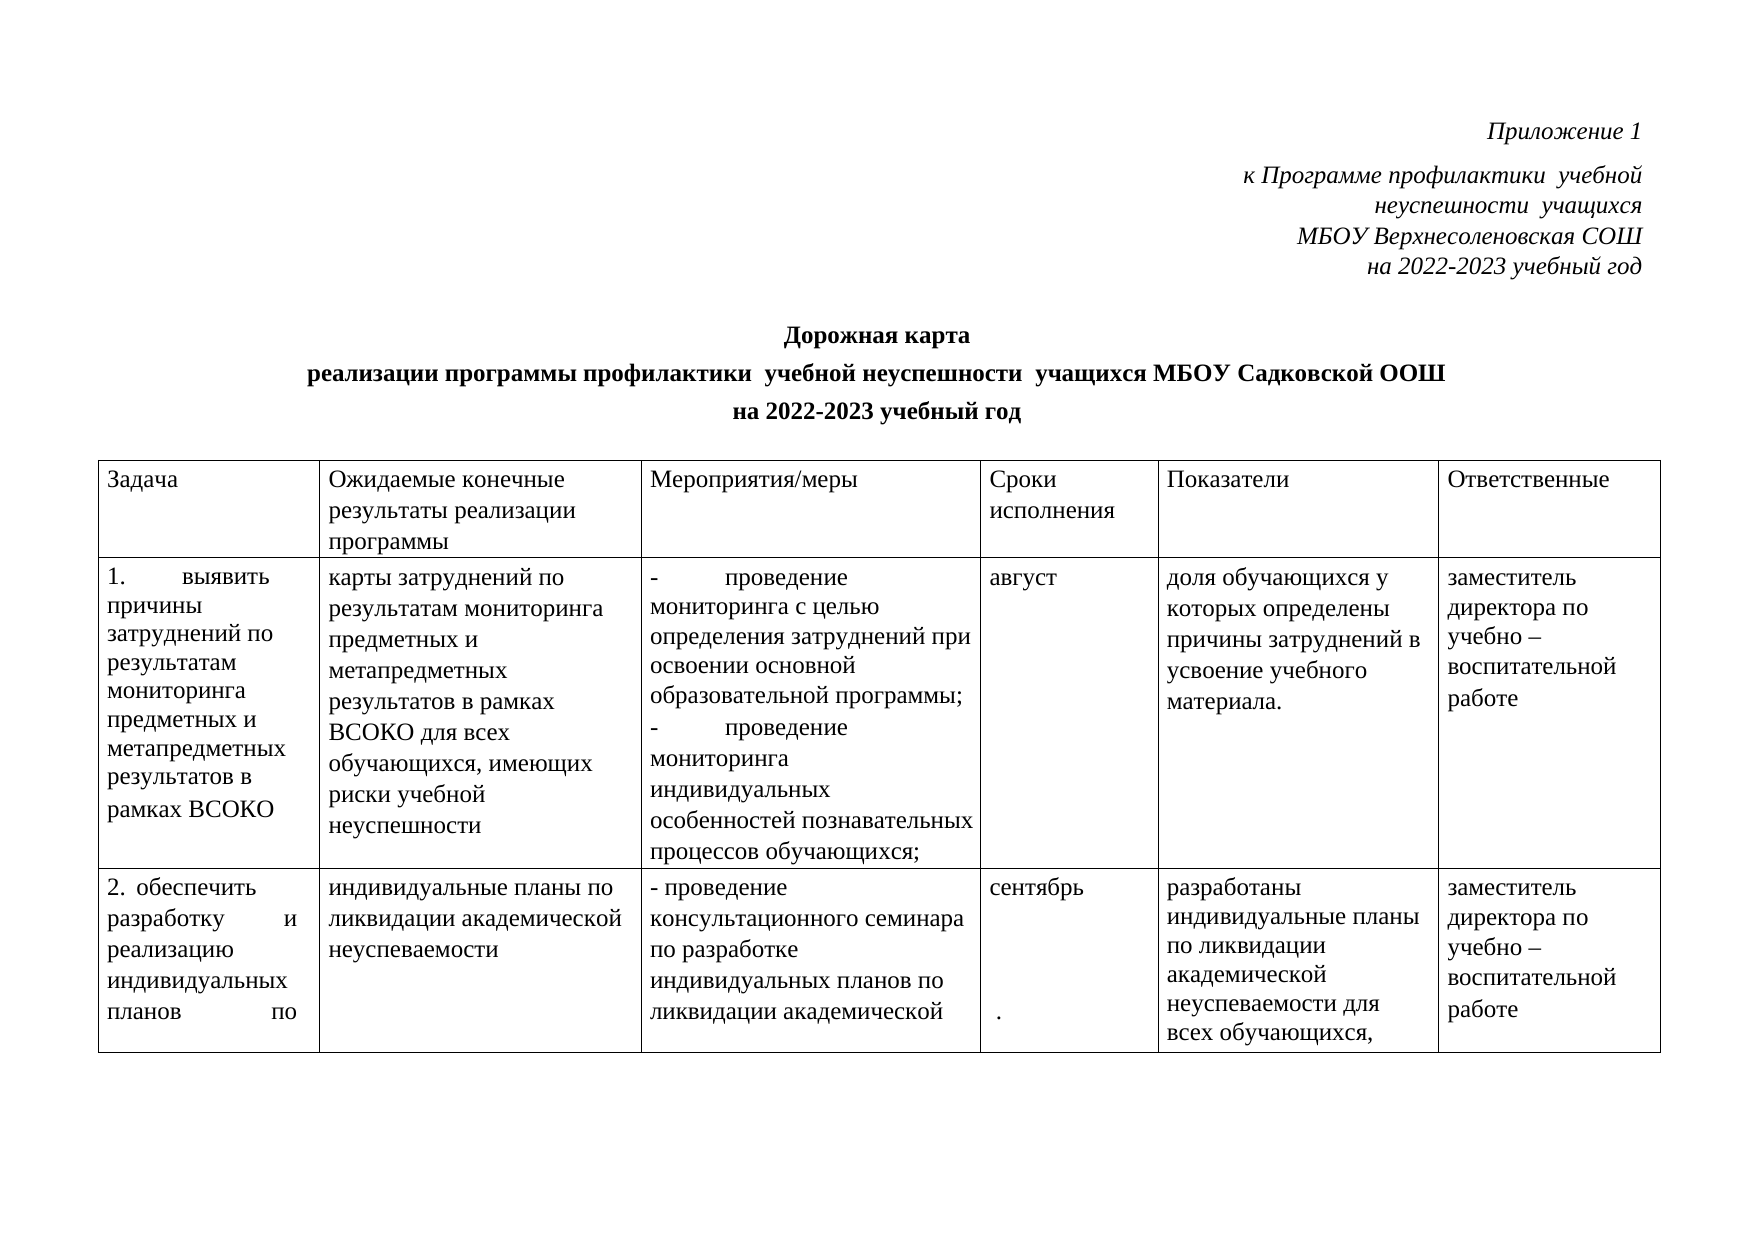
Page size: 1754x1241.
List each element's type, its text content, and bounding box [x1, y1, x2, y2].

text неуспешности учащихся [116, 190, 1642, 219]
text на 2022-2023 учебный год [116, 251, 1642, 280]
text МБОУ Верхнесоленовская СОШ [116, 221, 1642, 249]
text на 2022-2023 учебный год [306, 396, 1447, 425]
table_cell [1439, 869, 1660, 1051]
table_cell проведение мониторинга с целью определения затруднений при освоении основной образовательной программы; проведение мониторинга индивидуальных особенностей познавательных процессов обучающихся; [642, 558, 980, 867]
table_header Ожидаемые конечные результаты реализации программы [320, 461, 641, 557]
table_header Сроки исполнения [981, 461, 1158, 557]
table_header Ответственные [1439, 461, 1660, 557]
table_header Показатели [1159, 461, 1438, 557]
text реализации программы профилактики учебной неуспешности учащихся МБОУ Садковской ООШ [306, 358, 1447, 387]
table_cell сентябрь . [981, 869, 1158, 1051]
table_cell карты затруднений по результатам мониторинга предметных и метапредметных результатов в рамках ВСОКО для всех обучающихся, имеющих риски учебной неуспешности [320, 558, 641, 867]
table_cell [1159, 869, 1438, 1051]
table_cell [642, 869, 980, 1051]
table_cell 1. выявить причины затруднений по результатам мониторинга предметных и метапредметных результатов в рамках ВСОКО [99, 558, 319, 867]
table_header Задача [99, 461, 319, 557]
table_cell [320, 869, 641, 1051]
table_header Мероприятия/меры [642, 461, 980, 557]
text к Программе профилактики учебной [116, 160, 1642, 188]
text Приложение 1 [116, 116, 1642, 145]
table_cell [99, 869, 319, 1051]
text Дорожная карта [306, 320, 1448, 349]
table_cell заместитель директора по учебно – воспитательной работе [1439, 558, 1660, 867]
table_cell доля обучающихся у которых определены причины затруднений в усвоение учебного материала. [1159, 558, 1438, 867]
table_cell август [981, 558, 1158, 867]
